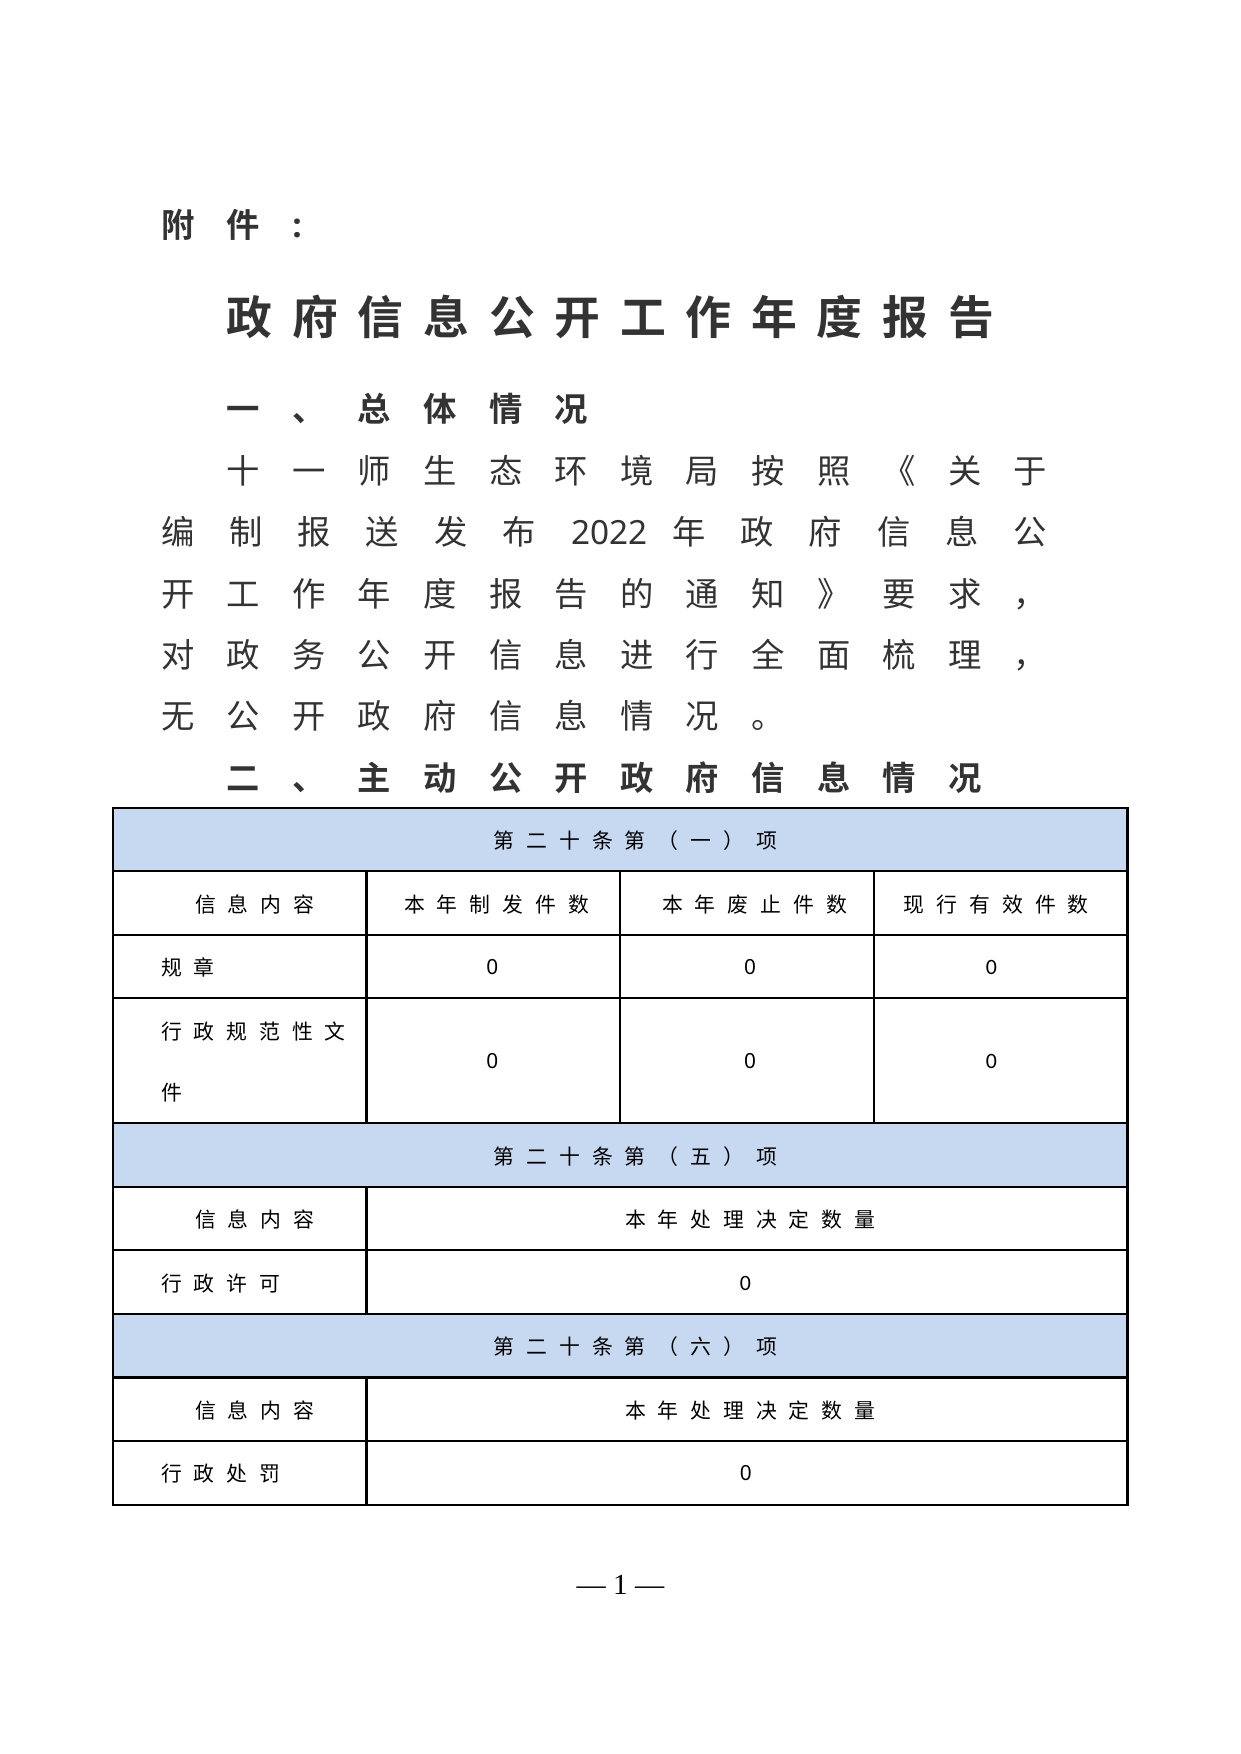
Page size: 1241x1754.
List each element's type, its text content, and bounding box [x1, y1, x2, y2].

table_cell 本年处理决定数量 [368, 1379, 1126, 1440]
table_cell 信息内容 [114, 1379, 365, 1440]
text 二、主动公开政府信息情况 [161, 745, 1079, 807]
table_cell 0 [621, 999, 873, 1122]
table_cell 0 [368, 1442, 1126, 1503]
table_cell 0 [621, 936, 873, 997]
table_cell 0 [368, 1251, 1126, 1313]
table_cell 行政规范性文件 [114, 999, 365, 1122]
table_cell 0 [875, 999, 1126, 1122]
table_cell 规章 [114, 936, 365, 997]
table_cell 第二十条第（六）项 [114, 1315, 1126, 1376]
table_cell 本年制发件数 [368, 872, 619, 934]
table_header 第二十条第（一）项 [114, 809, 1126, 870]
table_cell 本年处理决定数量 [368, 1188, 1126, 1249]
table_cell 0 [875, 936, 1126, 997]
table_cell 信息内容 [114, 872, 365, 934]
text 政府信息公开工作年度报告 [161, 253, 1079, 376]
table_cell 现行有效件数 [875, 872, 1126, 934]
text 十一师生态环境局按照《关于编制报送发布2022年政府信息公开工作年度报告的通知》要求，对政务公开信息进行全面梳理，无公开政府信息情况。 [161, 438, 1079, 745]
table_cell 本年废止件数 [621, 872, 873, 934]
text 一、总体情况 [161, 376, 1079, 438]
text 附件: [161, 192, 1079, 253]
table_cell 第二十条第（五）项 [114, 1124, 1126, 1186]
table_cell 行政处罚 [114, 1442, 365, 1503]
table_cell 信息内容 [114, 1188, 365, 1249]
table_cell 行政许可 [114, 1251, 365, 1313]
table_cell 0 [368, 936, 619, 997]
table_cell 0 [368, 999, 619, 1122]
